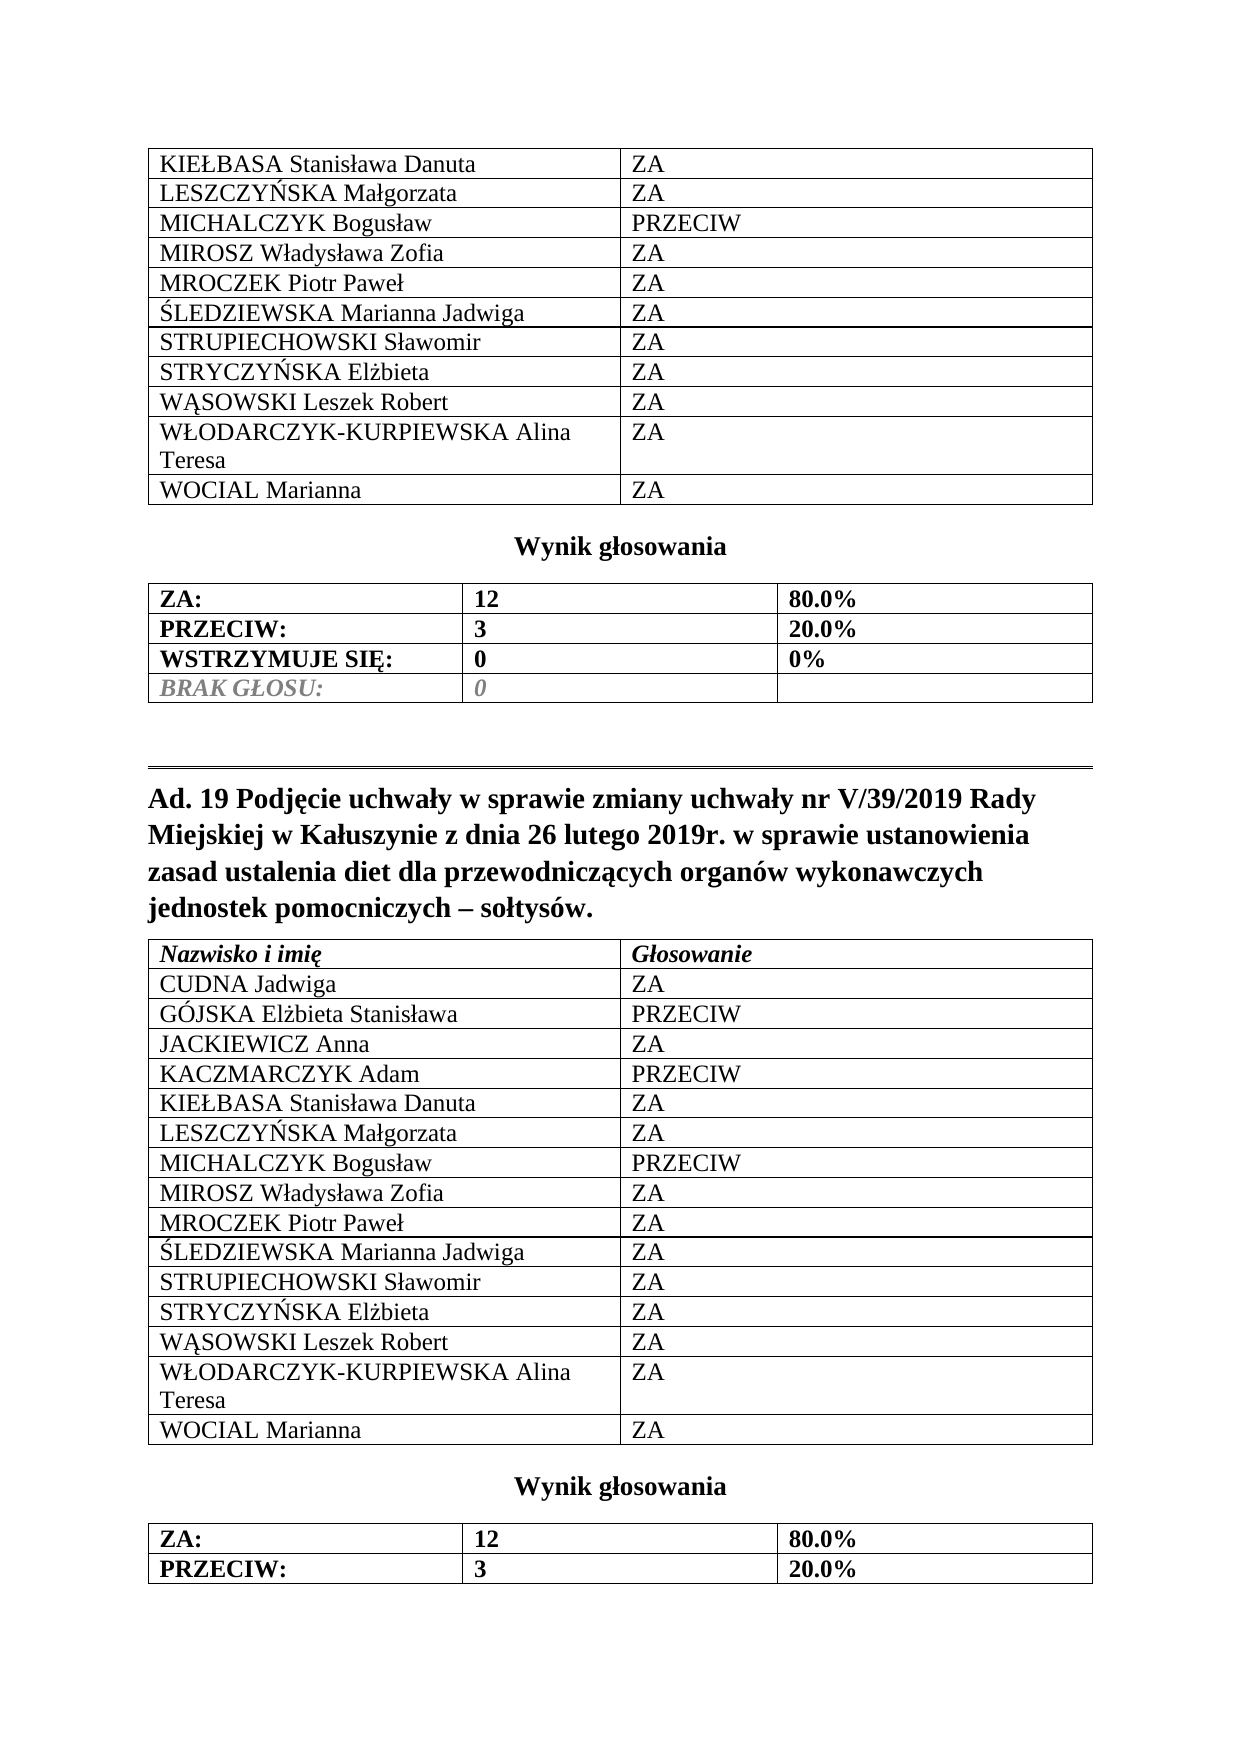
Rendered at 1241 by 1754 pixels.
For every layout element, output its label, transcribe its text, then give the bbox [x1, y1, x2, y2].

table_cell ŚLEDZIEWSKA Marianna Jadwiga [149, 298, 620, 326]
table_cell CUDNA Jadwiga [149, 969, 620, 998]
table_cell WSTRZYMUJE SIĘ: [149, 644, 462, 672]
table_cell ZA [621, 1118, 1092, 1147]
table_cell MIROSZ Władysława Zofia [149, 238, 620, 267]
table_cell WĄSOWSKI Leszek Robert [149, 387, 620, 416]
table_cell ZA [621, 328, 1092, 356]
table_cell WŁODARCZYK-KURPIEWSKA Alina Teresa [149, 1357, 620, 1414]
table_cell BRAK GŁOSU: [149, 674, 462, 702]
table_cell MIROSZ Władysława Zofia [149, 1178, 620, 1207]
table_cell JACKIEWICZ Anna [149, 1029, 620, 1058]
table_cell MICHALCZYK Bogusław [149, 1148, 620, 1177]
table_cell ŚLEDZIEWSKA Marianna Jadwiga [149, 1238, 620, 1266]
table_cell PRZECIW: [149, 1554, 462, 1582]
table_cell PRZECIW [621, 999, 1092, 1028]
table_header 12 [463, 1524, 777, 1553]
subtitle Wynik głosowania [148, 1470, 1093, 1501]
table_cell ZA [621, 1029, 1092, 1058]
table_cell ZA [621, 179, 1092, 207]
table_header 80.0% [778, 584, 1092, 613]
table_cell KACZMARCZYK Adam [149, 1059, 620, 1087]
table_cell ZA [621, 1357, 1092, 1414]
table_header Głosowanie [621, 940, 1092, 968]
table_cell WĄSOWSKI Leszek Robert [149, 1327, 620, 1356]
table_header 12 [463, 584, 777, 613]
table_cell ZA [621, 1238, 1092, 1266]
table_header Nazwisko i imię [149, 940, 620, 968]
table_cell ZA [621, 387, 1092, 416]
table_cell LESZCZYŃSKA Małgorzata [149, 179, 620, 207]
subtitle Ad. 19 Podjęcie uchwały w sprawie zmiany uchwały nr V/39/2019 Rady Miejskiej w Kałuszynie z dnia 26 lutego 2019r. w sprawie ustanowienia zasad ustalenia diet dla przewodniczących organów wykonawczych jednostek pomocniczych – sołtysów. [148, 769, 1093, 923]
table_cell 0 [463, 644, 777, 672]
table_cell WOCIAL Marianna [149, 1415, 620, 1444]
table_cell [778, 674, 1092, 702]
table_cell STRYCZYŃSKA Elżbieta [149, 1297, 620, 1326]
table_cell 0% [778, 644, 1092, 672]
table_cell PRZECIW [621, 1148, 1092, 1177]
table_cell ZA [621, 238, 1092, 267]
table_cell ZA [621, 1089, 1092, 1117]
table_cell KIEŁBASA Stanisława Danuta [149, 1089, 620, 1117]
table_cell PRZECIW: [149, 614, 462, 643]
table_cell ZA [621, 1178, 1092, 1207]
table_cell STRUPIECHOWSKI Sławomir [149, 1267, 620, 1296]
table_cell ZA [621, 1327, 1092, 1356]
table_cell ZA [621, 268, 1092, 297]
table_cell ZA [621, 298, 1092, 326]
table_cell PRZECIW [621, 208, 1092, 237]
table_cell WŁODARCZYK-KURPIEWSKA Alina Teresa [149, 417, 620, 474]
table_cell GÓJSKA Elżbieta Stanisława [149, 999, 620, 1028]
table_cell MROCZEK Piotr Paweł [149, 268, 620, 297]
table_cell ZA [621, 1208, 1092, 1236]
table_cell STRYCZYŃSKA Elżbieta [149, 357, 620, 386]
table_header ZA: [149, 1524, 462, 1553]
table_cell ZA [621, 475, 1092, 504]
table_cell MICHALCZYK Bogusław [149, 208, 620, 237]
subtitle Wynik głosowania [148, 530, 1093, 561]
table_cell MROCZEK Piotr Paweł [149, 1208, 620, 1236]
table_header 80.0% [778, 1524, 1092, 1553]
table_cell ZA [621, 149, 1092, 177]
table_cell 20.0% [778, 1554, 1092, 1582]
table_cell ZA [621, 417, 1092, 474]
table_cell ZA [621, 1415, 1092, 1444]
table_cell 3 [463, 1554, 777, 1582]
table_cell ZA [621, 969, 1092, 998]
table_cell KIEŁBASA Stanisława Danuta [149, 149, 620, 177]
table_cell LESZCZYŃSKA Małgorzata [149, 1118, 620, 1147]
table_header ZA: [149, 584, 462, 613]
table_cell ZA [621, 357, 1092, 386]
table_cell 0 [463, 674, 777, 702]
table_cell PRZECIW [621, 1059, 1092, 1087]
table_cell ZA [621, 1267, 1092, 1296]
table_cell 20.0% [778, 614, 1092, 643]
table_cell 3 [463, 614, 777, 643]
table_cell STRUPIECHOWSKI Sławomir [149, 328, 620, 356]
table_cell ZA [621, 1297, 1092, 1326]
table_cell WOCIAL Marianna [149, 475, 620, 504]
